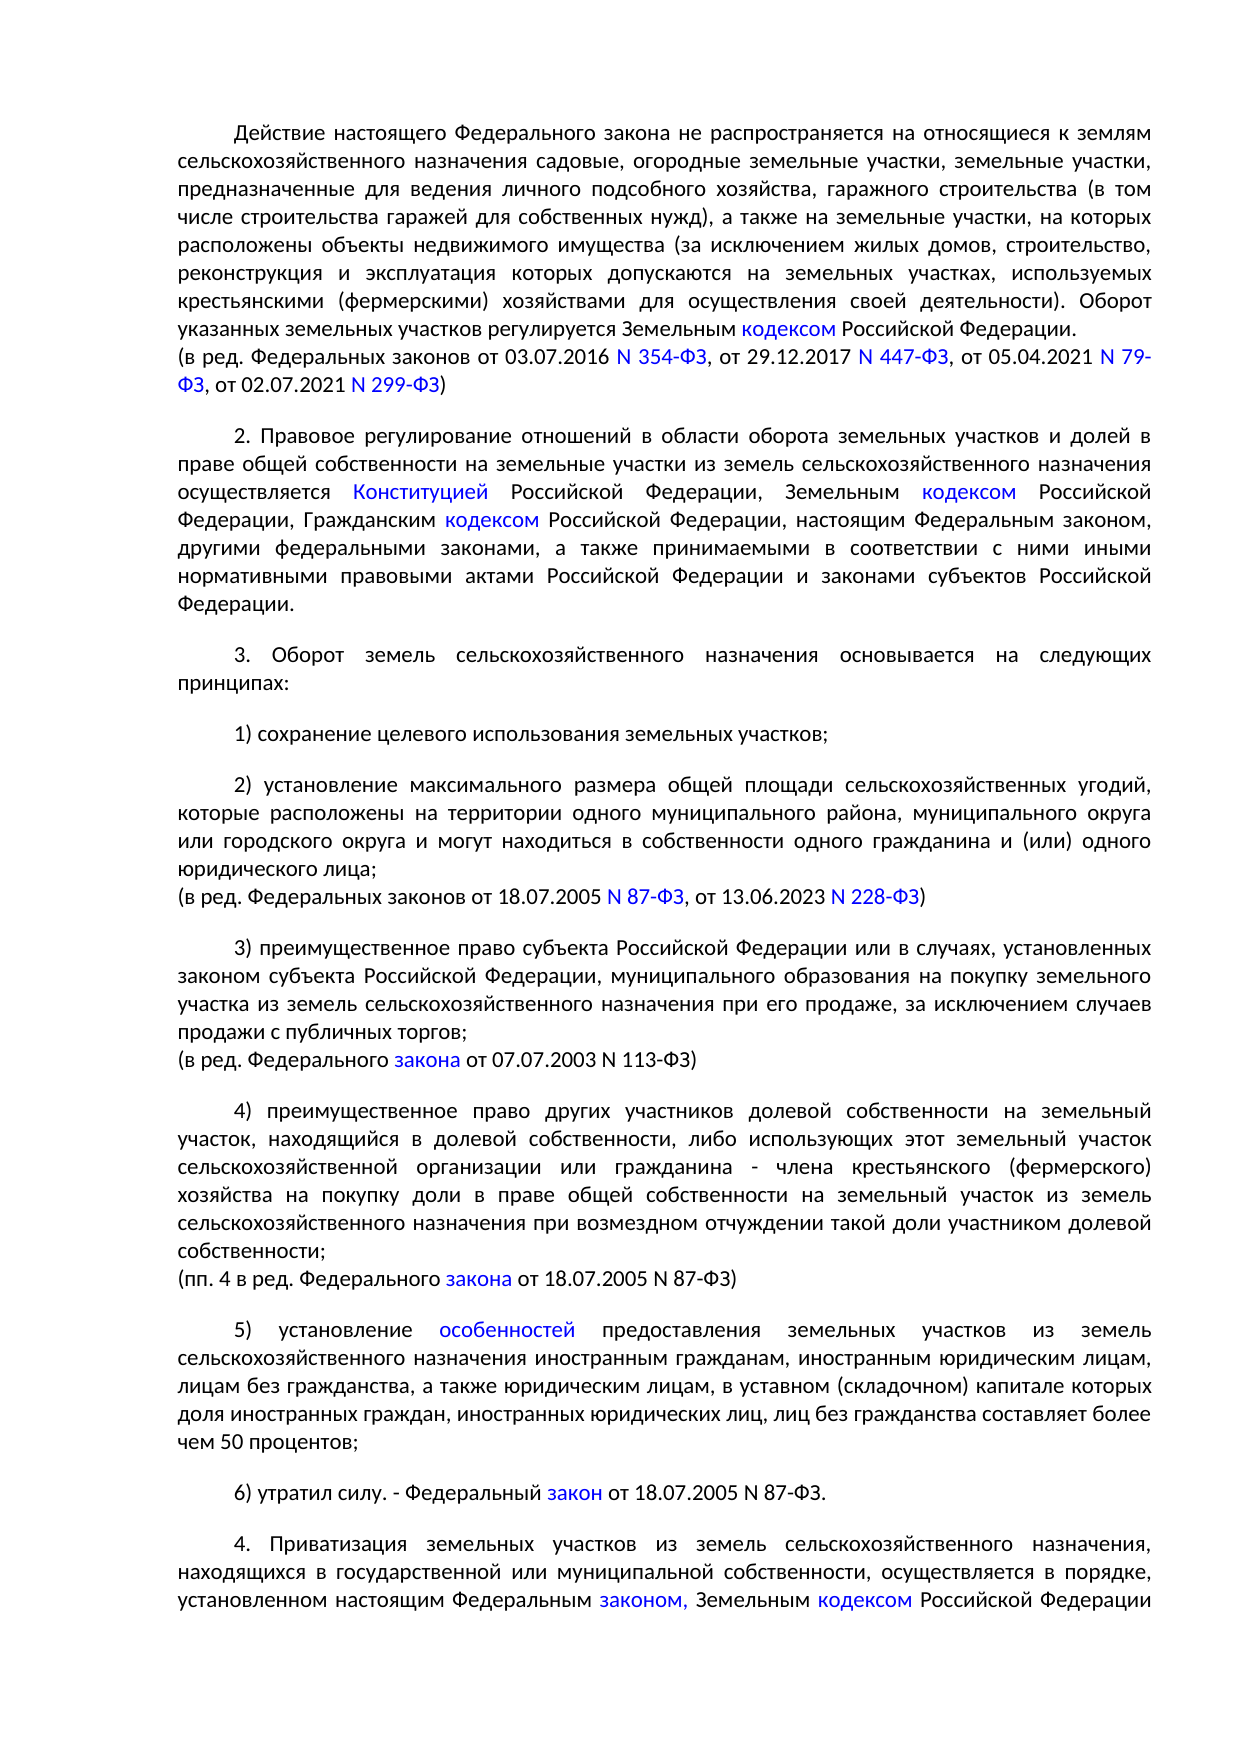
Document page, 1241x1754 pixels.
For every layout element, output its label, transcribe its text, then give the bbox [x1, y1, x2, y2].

text 2. Правовое регулирование отношений в области оборота земельных участков и долей в праве общей собственности на земельные участки из земель сельскохозяйственного назначения осуществляется Конституцией Российской Федерации, Земельным кодексом Российской Федерации, Гражданским кодексом Российской Федерации, настоящим Федеральным законом, другими федеральными законами, а также принимаемыми в соответствии с ними иными нормативными правовыми актами Российской Федерации и законами субъектов Российской Федерации. [177, 421, 1152, 617]
text (в ред. Федеральных законов от 18.07.2005 N 87-ФЗ, от 13.06.2023 N 228-ФЗ) [177, 882, 1152, 910]
text 5) установление особенностей предоставления земельных участков из земель сельскохозяйственного назначения иностранным гражданам, иностранным юридическим лицам, лицам без гражданства, а также юридическим лицам, в уставном (складочном) капитале которых доля иностранных граждан, иностранных юридических лиц, лиц без гражданства составляет более чем 50 процентов; [177, 1315, 1152, 1455]
text (в ред. Федерального закона от 07.07.2003 N 113-ФЗ) [177, 1045, 1152, 1073]
text Действие настоящего Федерального закона не распространяется на относящиеся к землям сельскохозяйственного назначения садовые, огородные земельные участки, земельные участки, предназначенные для ведения личного подсобного хозяйства, гаражного строительства (в том числе строительства гаражей для собственных нужд), а также на земельные участки, на которых расположены объекты недвижимого имущества (за исключением жилых домов, строительство, реконструкция и эксплуатация которых допускаются на земельных участках, используемых крестьянскими (фермерскими) хозяйствами для осуществления своей деятельности). Оборот указанных земельных участков регулируется Земельным кодексом Российской Федерации. [177, 118, 1152, 342]
text (пп. 4 в ред. Федерального закона от 18.07.2005 N 87-ФЗ) [177, 1264, 1152, 1292]
text 3) преимущественное право субъекта Российской Федерации или в случаях, установленных законом субъекта Российской Федерации, муниципального образования на покупку земельного участка из земель сельскохозяйственного назначения при его продаже, за исключением случаев продажи с публичных торгов; [177, 933, 1152, 1045]
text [177, 1529, 1152, 1613]
text 4) преимущественное право других участников долевой собственности на земельный участок, находящийся в долевой собственности, либо использующих этот земельный участок сельскохозяйственной организации или гражданина - члена крестьянского (фермерского) хозяйства на покупку доли в праве общей собственности на земельный участок из земель сельскохозяйственного назначения при возмездном отчуждении такой доли участником долевой собственности; [177, 1096, 1152, 1264]
text 6) утратил силу. - Федеральный закон от 18.07.2005 N 87-ФЗ. [177, 1478, 1152, 1506]
text 2) установление максимального размера общей площади сельскохозяйственных угодий, которые расположены на территории одного муниципального района, муниципального округа или городского округа и могут находиться в собственности одного гражданина и (или) одного юридического лица; [177, 770, 1152, 882]
text 3. Оборот земель сельскохозяйственного назначения основывается на следующих принципах: [177, 640, 1152, 696]
text (в ред. Федеральных законов от 03.07.2016 N 354-ФЗ, от 29.12.2017 N 447-ФЗ, от 05.04.2021 N 79-ФЗ, от 02.07.2021 N 299-ФЗ) [177, 342, 1152, 398]
text 1) сохранение целевого использования земельных участков; [177, 719, 1152, 747]
